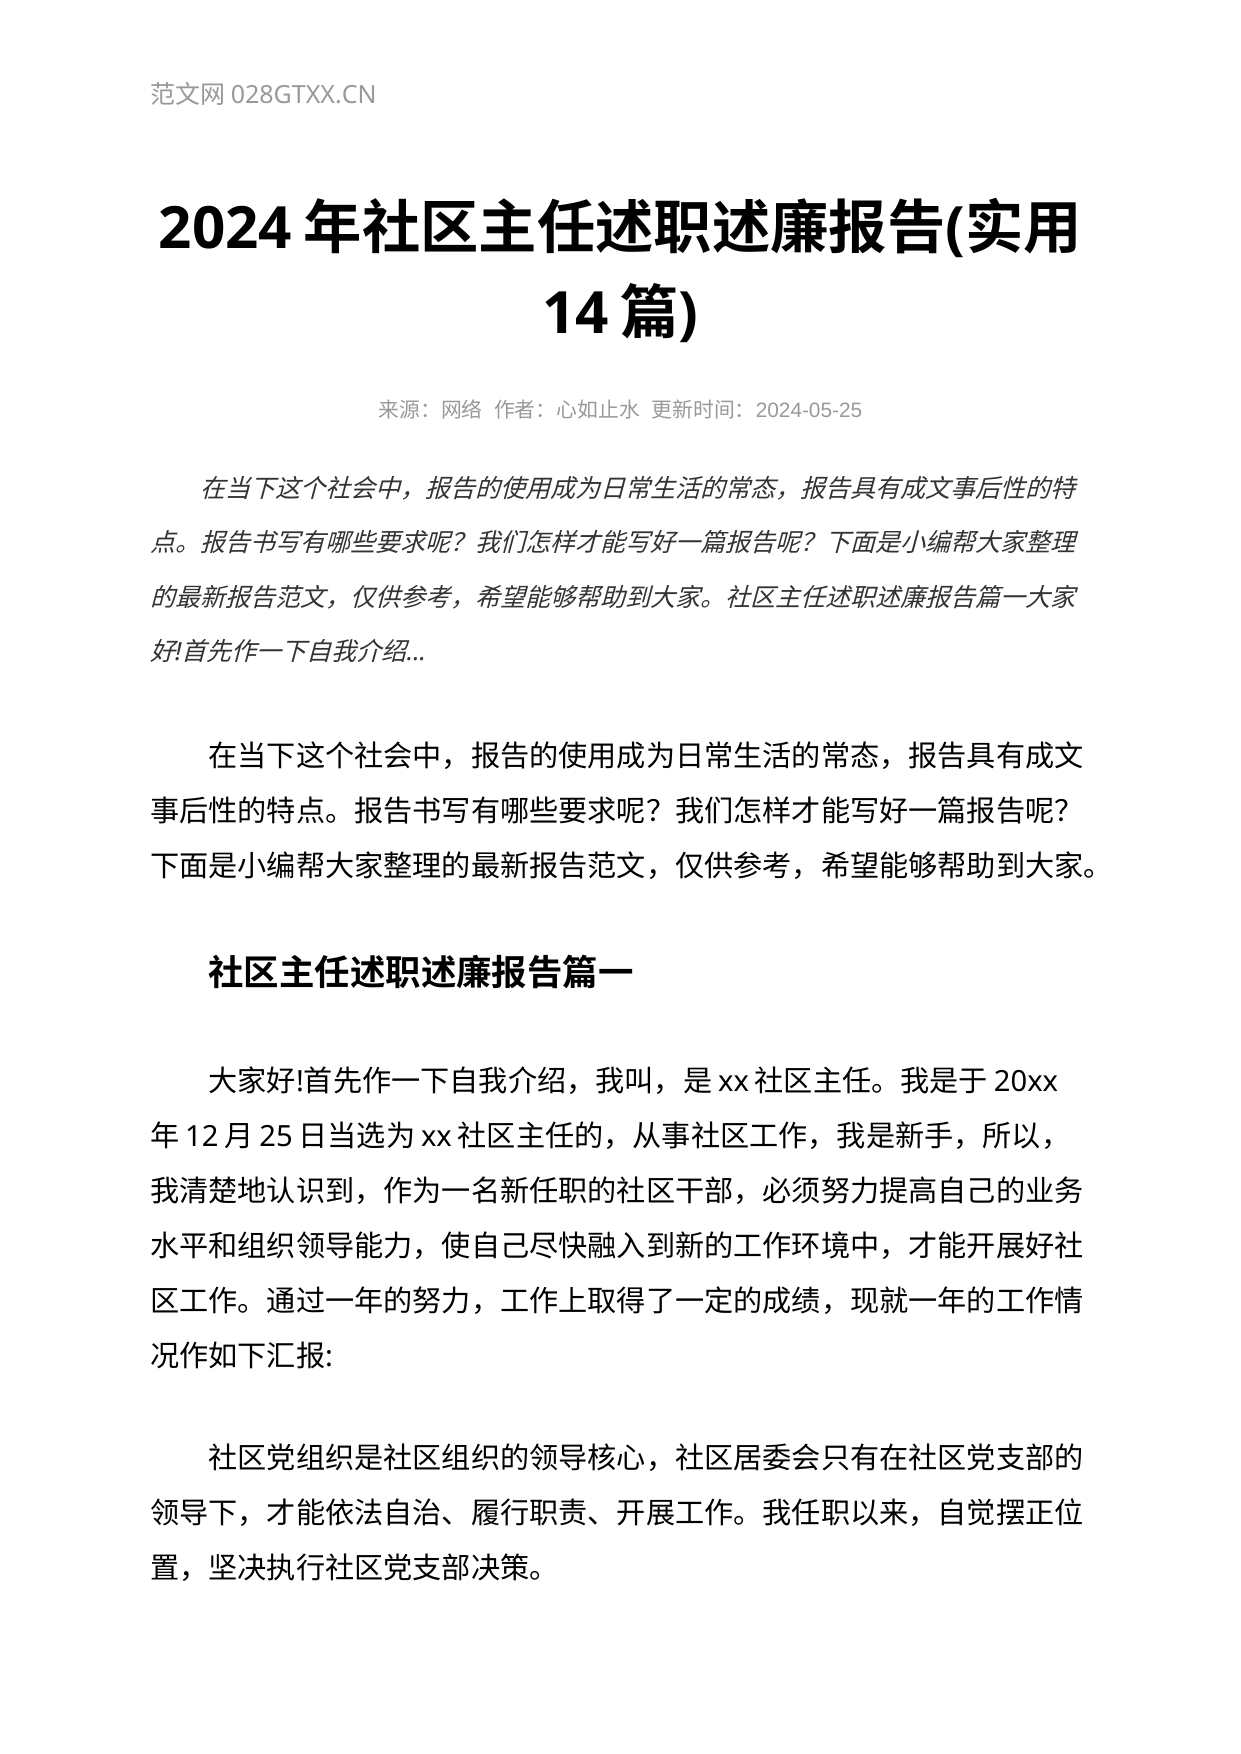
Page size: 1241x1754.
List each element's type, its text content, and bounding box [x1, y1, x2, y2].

text 大家好!首先作一下自我介绍，我叫，是xx社区主任。我是于20xx年12月25日当选为xx社区主任的，从事社区工作，我是新手，所以，我清楚地认识到，作为一名新任职的社区干部，必须努力提高自己的业务水平和组织领导能力，使自己尽快融入到新的工作环境中，才能开展好社区工作。通过一年的努力，工作上取得了一定的成绩，现就一年的工作情况作如下汇报: [150, 1058, 1090, 1375]
text 在当下这个社会中，报告的使用成为日常生活的常态，报告具有成文事后性的特点。报告书写有哪些要求呢？我们怎样才能写好一篇报告呢？下面是小编帮大家整理的最新报告范文，仅供参考，希望能够帮助到大家。 [150, 733, 1090, 885]
subtitle 2024年社区主任述职述廉报告(实用14篇) [150, 181, 1090, 351]
text 社区主任述职述廉报告篇一 [150, 944, 1090, 996]
text 社区党组织是社区组织的领导核心，社区居委会只有在社区党支部的领导下，才能依法自治、履行职责、开展工作。我任职以来，自觉摆正位置，坚决执行社区党支部决策。 [150, 1434, 1090, 1587]
text 在当下这个社会中，报告的使用成为日常生活的常态，报告具有成文事后性的特点。报告书写有哪些要求呢？我们怎样才能写好一篇报告呢？下面是小编帮大家整理的最新报告范文，仅供参考，希望能够帮助到大家。社区主任述职述廉报告篇一大家好!首先作一下自我介绍... [150, 468, 1090, 668]
text 来源：网络 作者：心如止水 更新时间：2024-05-25 [150, 398, 1090, 422]
